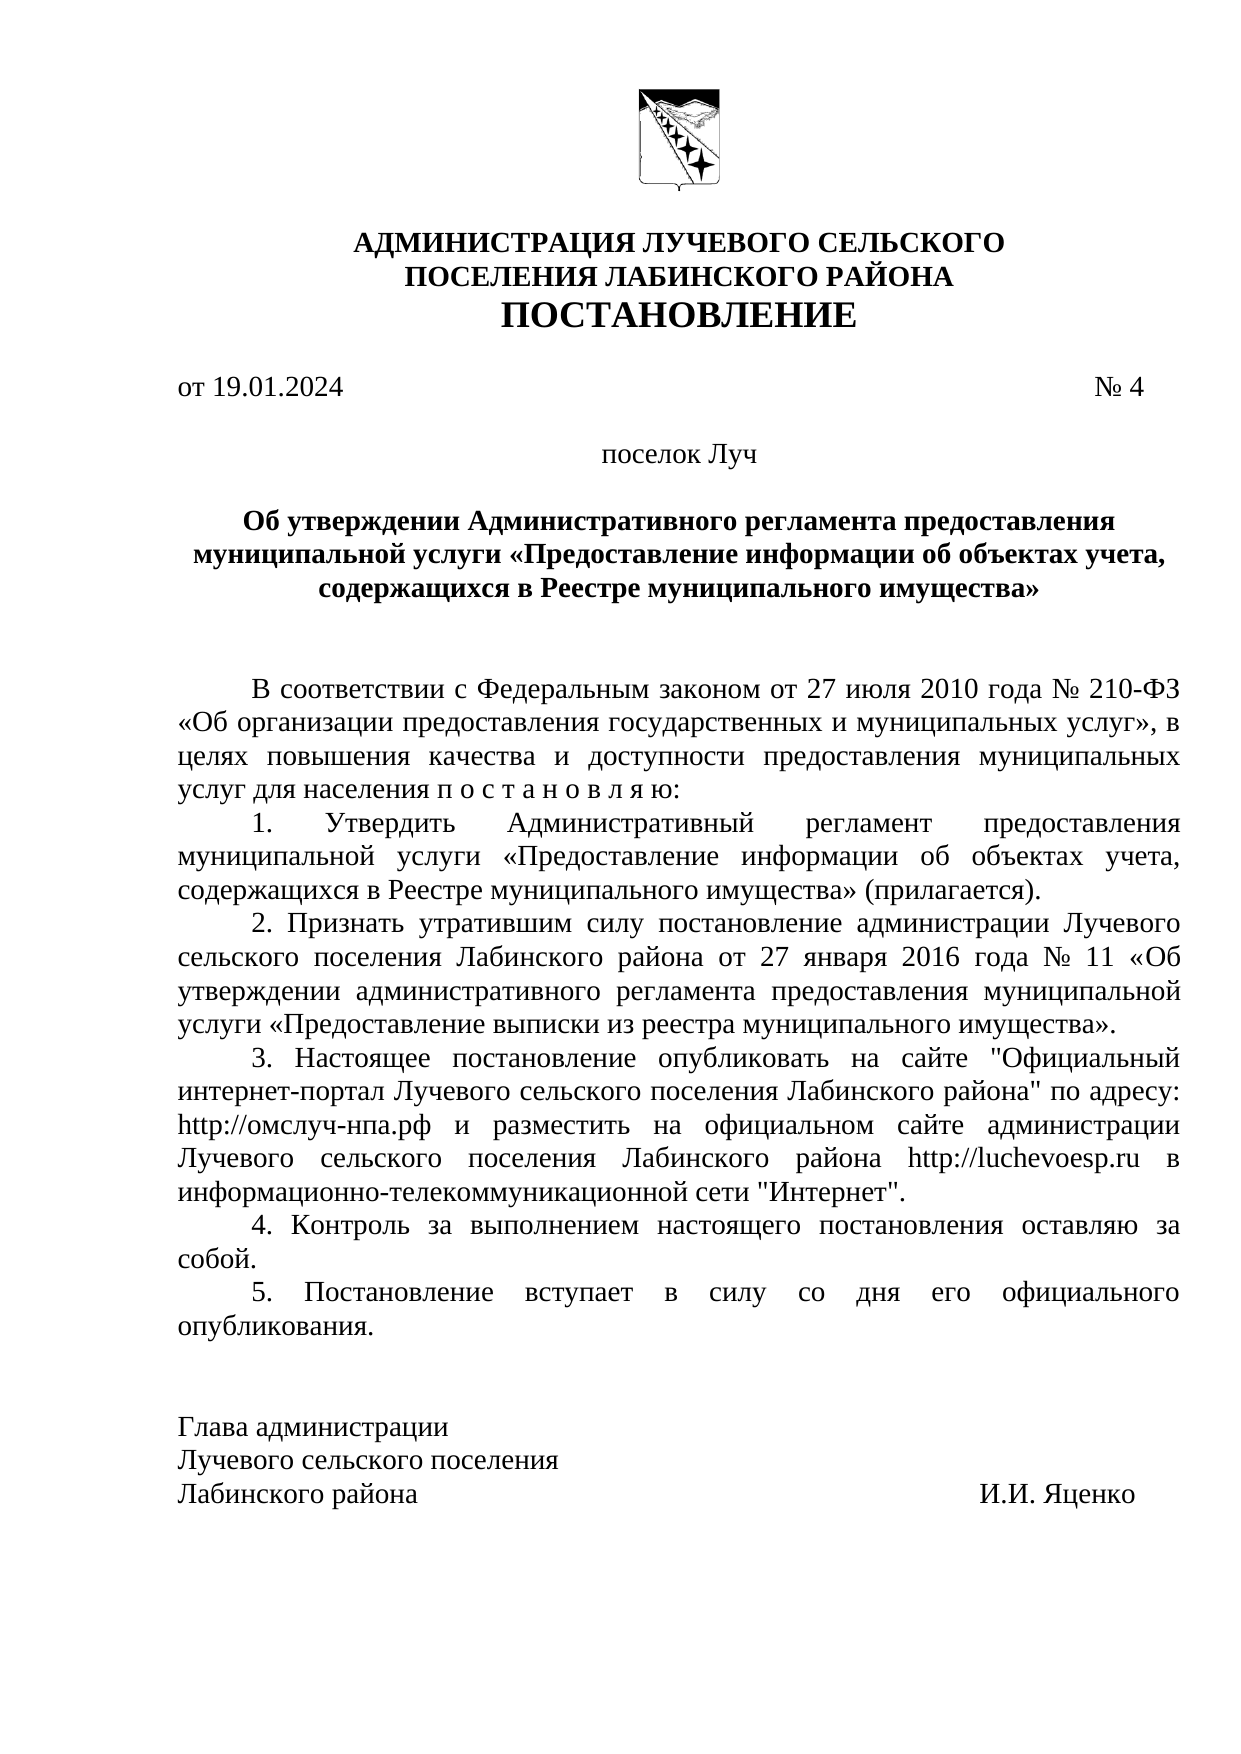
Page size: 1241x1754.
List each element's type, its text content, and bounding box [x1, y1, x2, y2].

list АДМИНИСТРАЦИЯ ЛУЧЕВОГО СЕЛЬСКОГО [177, 225, 1181, 259]
text 1. Утвердить Административный регламент предоставления муниципальной услуги «Предоставление информации об объектах учета, содержащихся в Реестре муниципального имущества» (прилагается). [177, 805, 1181, 906]
text 5. Постановление вступает в силу со дня его официального опубликования. [177, 1274, 1181, 1342]
text Глава администрации [177, 1409, 1181, 1442]
text 3. Настоящее постановление опубликовать на сайте "Официальный интернет-портал Лучевого сельского поселения Лабинского района" по адресу: http://омслуч-нпа.рф и разместить на официальном сайте администрации Лучевого сельского поселения Лабинского района http://luchevoesp.ru в информационно-телекоммуникационной сети "Интернет". [177, 1040, 1181, 1207]
text 2. Признать утратившим силу постановление администрации Лучевого сельского поселения Лабинского района от 27 января 2016 года № 11 «Об утверждении административного регламента предоставления муниципальной услуги «Предоставление выписки из реестра муниципального имущества». [177, 906, 1181, 1040]
text от 19.01.2024 № 4 [177, 369, 1181, 402]
text Лучевого сельского поселения [177, 1442, 1181, 1476]
text поселок Луч [177, 436, 1181, 469]
text Лабинского района И.И. Яценко [177, 1476, 1181, 1509]
text 4. Контроль за выполнением настоящего постановления оставляю за собой. [177, 1207, 1181, 1274]
picture [638, 88, 720, 192]
list ПОСТАНОВЛЕНИЕ [177, 292, 1181, 335]
text Об утверждении Административного регламента предоставления муниципальной услуги «Предоставление информации об объектах учета, содержащихся в Реестре муниципального имущества» [177, 503, 1181, 604]
list ПОСЕЛЕНИЯ ЛАБИНСКОГО РАЙОНА [177, 259, 1181, 292]
text В соответствии с Федеральным законом от 27 июля 2010 года № 210-ФЗ «Об организации предоставления государственных и муниципальных услуг», в целях повышения качества и доступности предоставления муниципальных услуг для населения п о с т а н о в л я ю: [177, 671, 1181, 805]
